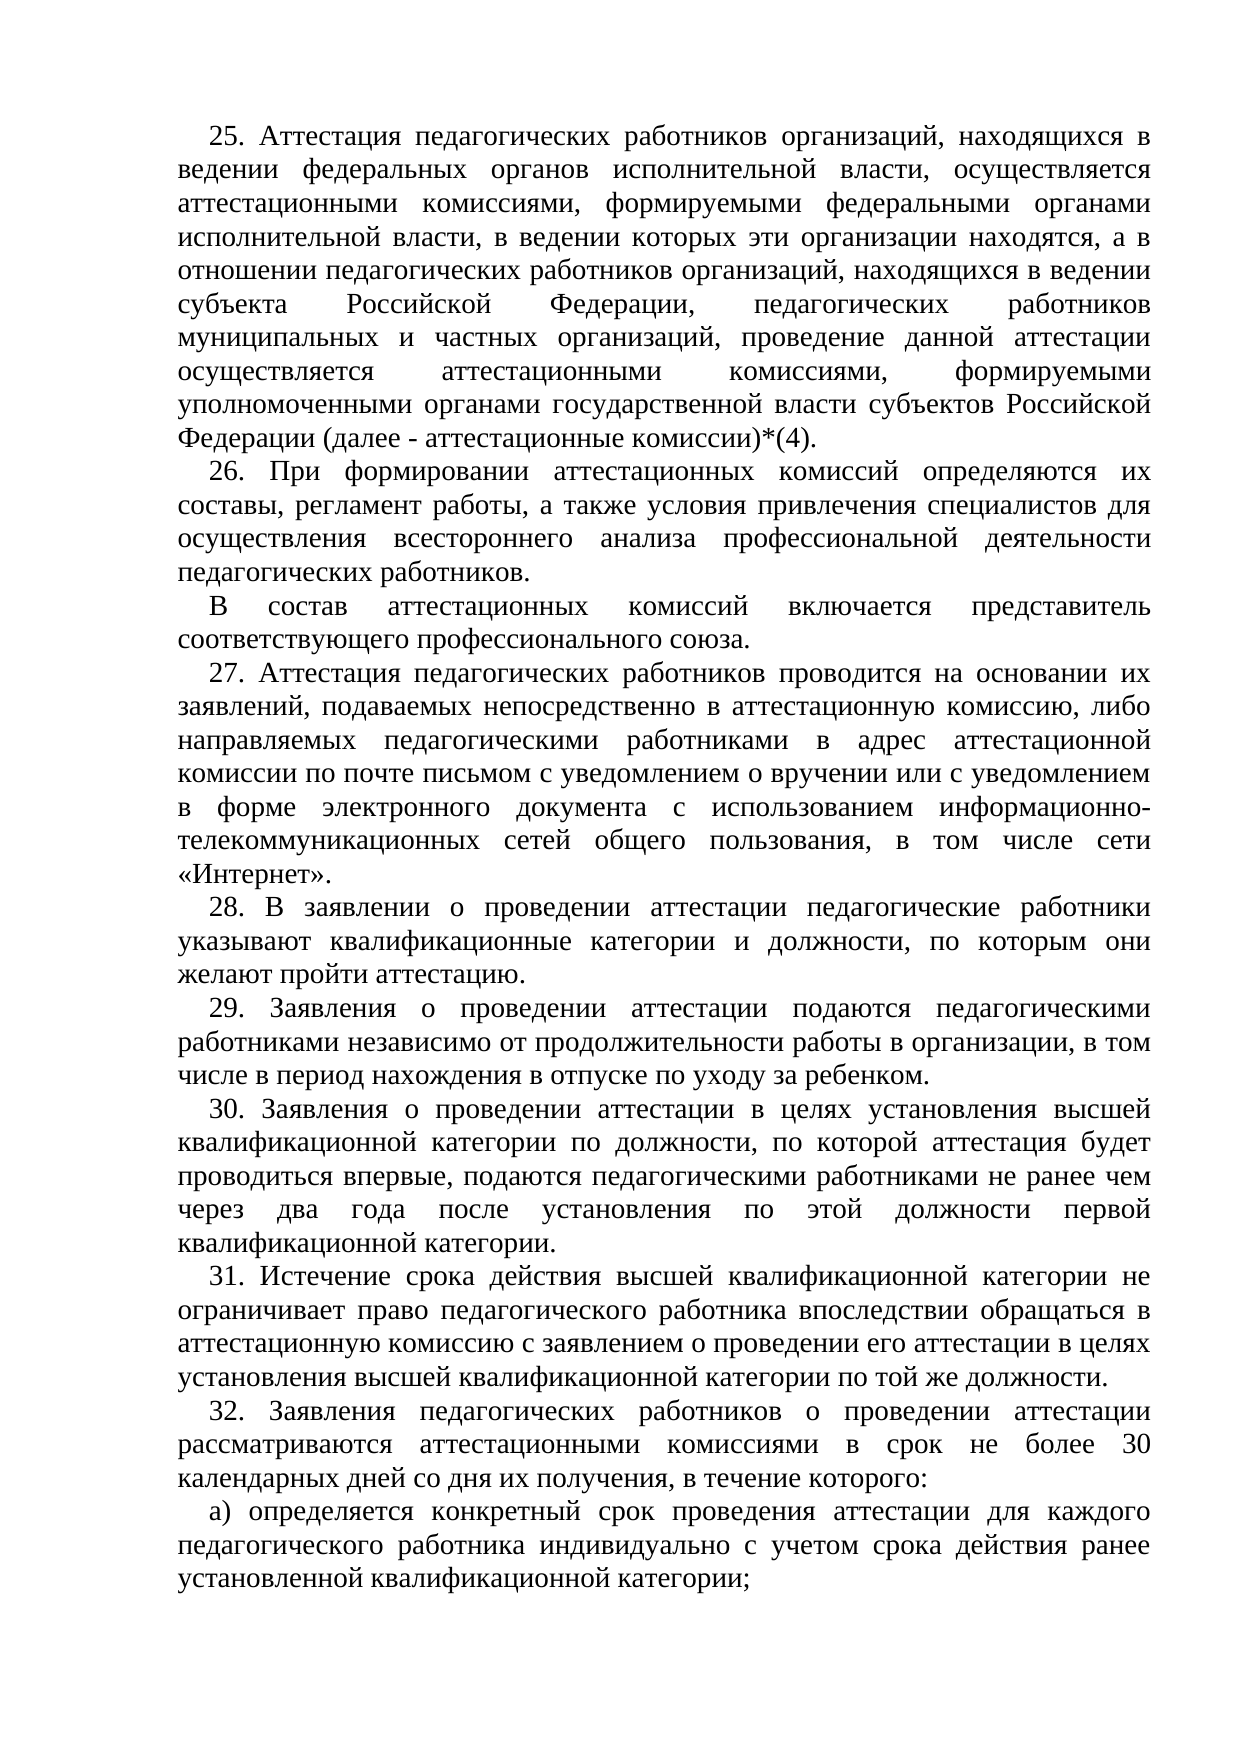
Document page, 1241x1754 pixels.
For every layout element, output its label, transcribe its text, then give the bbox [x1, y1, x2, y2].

text 30. Заявления о проведении аттестации в целях установления высшей квалификационной категории по должности, по которой аттестация будет проводиться впервые, подаются педагогическими работниками не ранее чем через два года после установления по этой должности первой квалификационной категории. [177, 1091, 1152, 1258]
text 27. Аттестация педагогических работников проводится на основании их заявлений, подаваемых непосредственно в аттестационную комиссию, либо направляемых педагогическими работниками в адрес аттестационной комиссии по почте письмом с уведомлением о вручении или с уведомлением в форме электронного документа с использованием информационно-телекоммуникационных сетей общего пользования, в том числе сети «Интернет». [177, 655, 1152, 889]
text 25. Аттестация педагогических работников организаций, находящихся в ведении федеральных органов исполнительной власти, осуществляется аттестационными комиссиями, формируемыми федеральными органами исполнительной власти, в ведении которых эти организации находятся, a в отношении педагогических работников организаций, находящихся в ведении субъекта Российской Федерации, педагогических работников муниципальных и частных организаций, проведение данной аттестации осуществляется аттестационными комиссиями, формируемыми уполномоченными органами государственной власти субъектов Российской Федерации (далее - аттестационные комиссии)*(4). [177, 118, 1152, 453]
text 26. При формировании аттестационных комиссий определяются их составы, регламент работы, а также условия привлечения специалистов для осуществления всестороннего анализа профессиональной деятельности педагогических работников. [177, 453, 1152, 588]
text В состав аттестационных комиссий включается представитель соответствующего профессионального союза. [177, 588, 1152, 655]
text 29. Заявления о проведении аттестации подаются педагогическими работниками независимо от продолжительности работы в организации, в том числе в период нахождения в отпуске по уходу за ребенком. [177, 990, 1152, 1091]
text 31. Истечение срока действия высшей квалификационной категории не ограничивает право педагогического работника впоследствии обращаться в аттестационную комиссию с заявлением о проведении его аттестации в целях установления высшей квалификационной категории по той же должности. [177, 1258, 1152, 1393]
text а) определяется конкретный срок проведения аттестации для каждого педагогического работника индивидуально с учетом срока действия ранее установленной квалификационной категории; [177, 1493, 1152, 1594]
text 32. Заявления педагогических работников о проведении аттестации рассматриваются аттестационными комиссиями в срок не более 30 календарных дней со дня их получения, в течение которого: [177, 1393, 1152, 1493]
text 28. В заявлении о проведении аттестации педагогические работники указывают квалификационные категории и должности, по которым они желают пройти аттестацию. [177, 889, 1152, 990]
